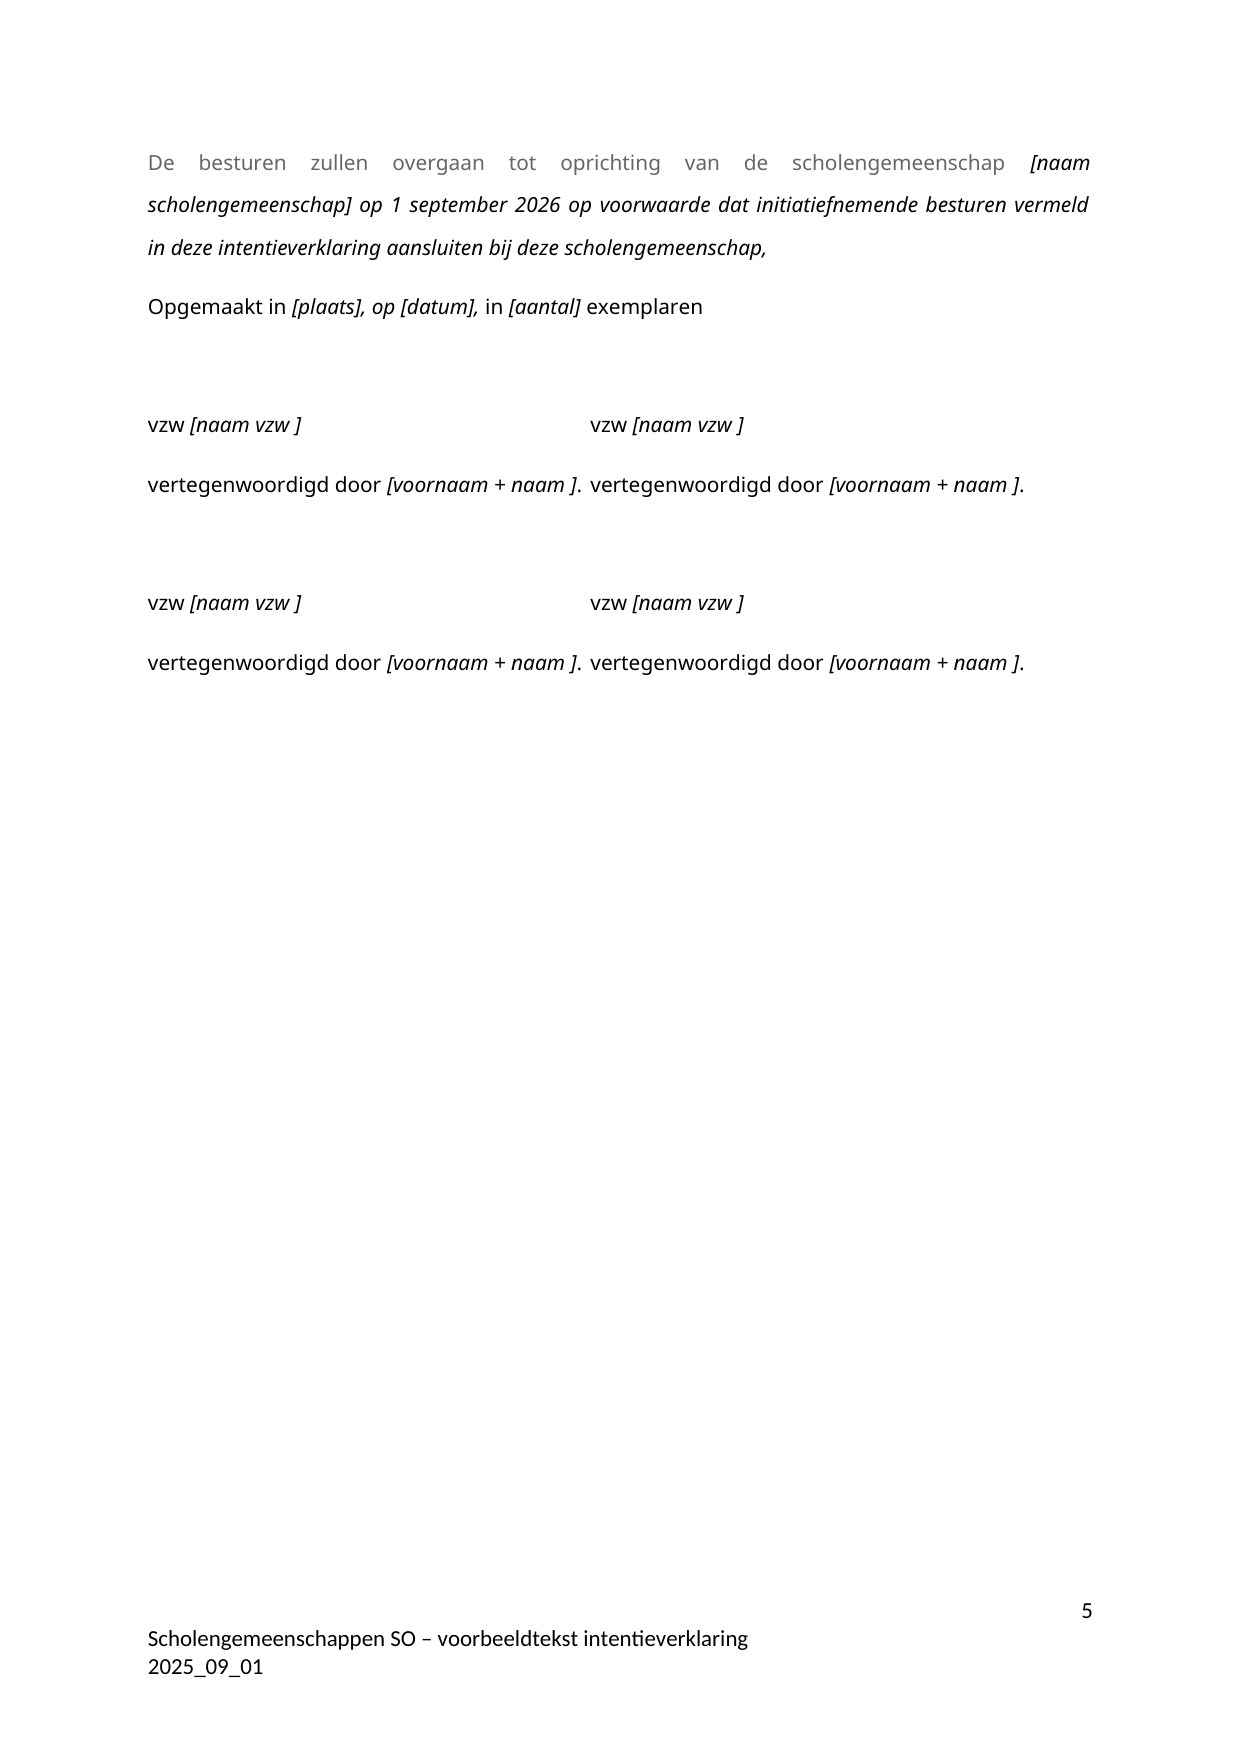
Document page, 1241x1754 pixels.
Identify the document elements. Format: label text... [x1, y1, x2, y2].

text vzw [naam vzw ] vzw [naam vzw ] [148, 411, 1093, 439]
text vzw [naam vzw ] vzw [naam vzw ] [148, 588, 1093, 617]
text Opgemaakt in [plaats], op [datum], in [aantal] exemplaren [148, 292, 1093, 321]
text De besturen zullen overgaan tot oprichting van de scholengemeenschap [naam scholengemeenschap] op 1 september 2026 op voorwaarde dat initiatiefnemende besturen vermeld in deze intentieverklaring aansluiten bij deze scholengemeenschap, [148, 148, 1093, 261]
text vertegenwoordigd door [voornaam + naam ]. vertegenwoordigd door [voornaam + naam ]. [148, 470, 1093, 498]
text vertegenwoordigd door [voornaam + naam ]. vertegenwoordigd door [voornaam + naam ]. [148, 648, 1093, 676]
